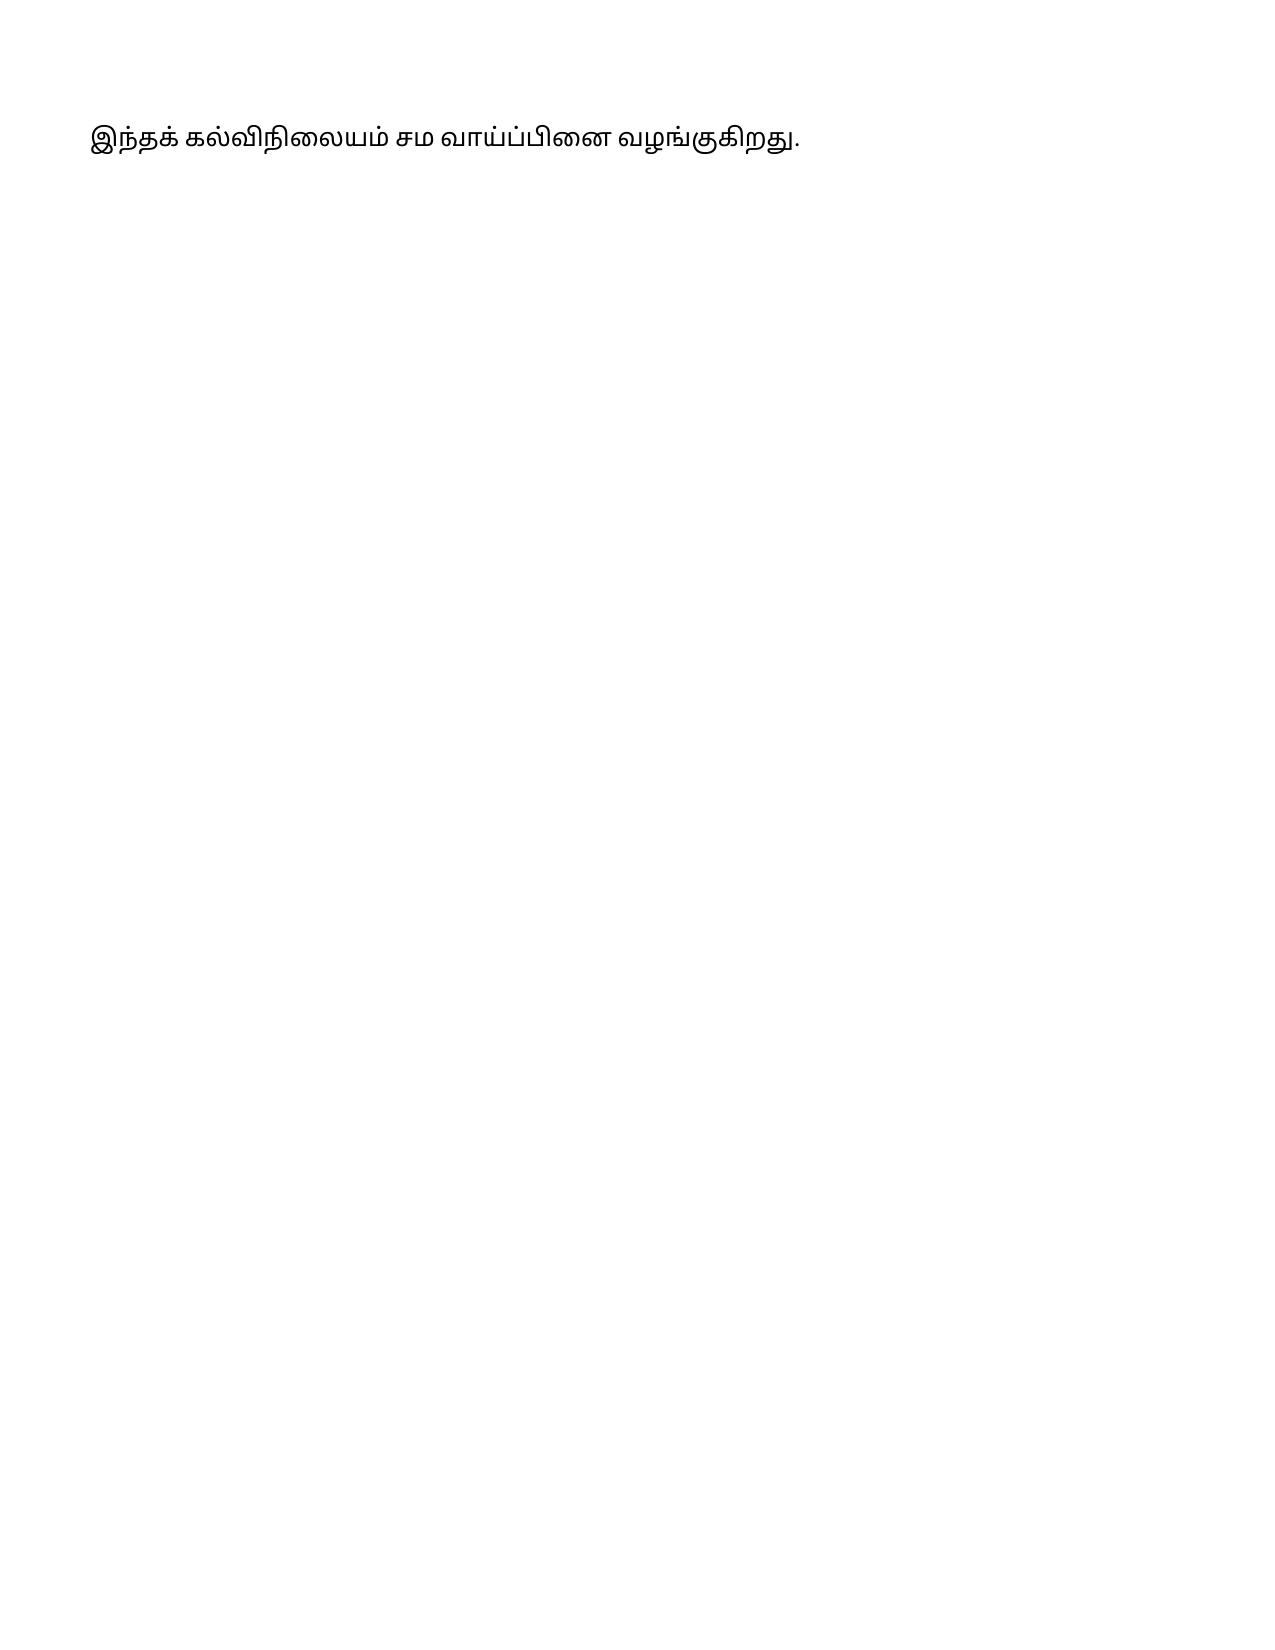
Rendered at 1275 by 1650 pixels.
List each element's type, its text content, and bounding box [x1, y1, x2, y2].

text இந்தக் கல்விநிலையம் சம வாய்ப்பினை வழங்குகிறது. [90, 122, 1185, 152]
